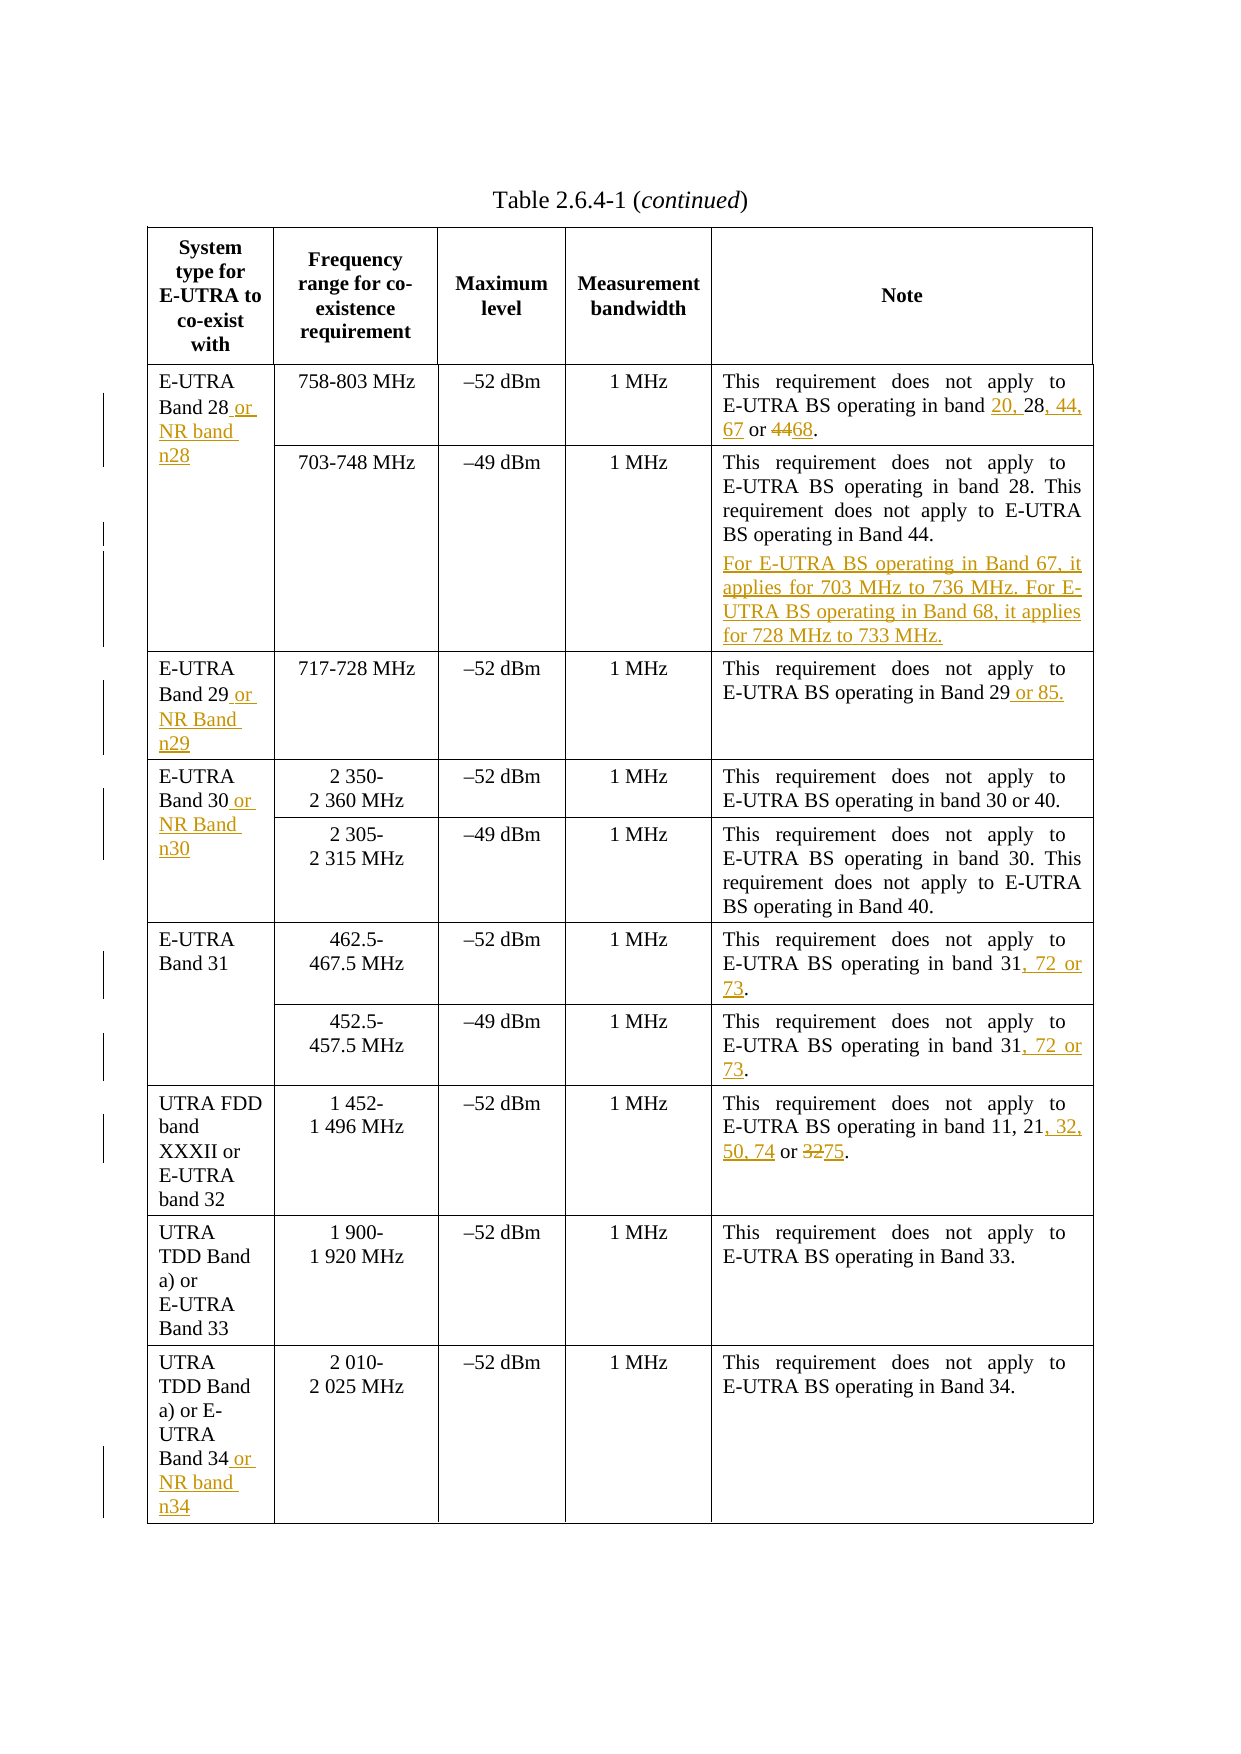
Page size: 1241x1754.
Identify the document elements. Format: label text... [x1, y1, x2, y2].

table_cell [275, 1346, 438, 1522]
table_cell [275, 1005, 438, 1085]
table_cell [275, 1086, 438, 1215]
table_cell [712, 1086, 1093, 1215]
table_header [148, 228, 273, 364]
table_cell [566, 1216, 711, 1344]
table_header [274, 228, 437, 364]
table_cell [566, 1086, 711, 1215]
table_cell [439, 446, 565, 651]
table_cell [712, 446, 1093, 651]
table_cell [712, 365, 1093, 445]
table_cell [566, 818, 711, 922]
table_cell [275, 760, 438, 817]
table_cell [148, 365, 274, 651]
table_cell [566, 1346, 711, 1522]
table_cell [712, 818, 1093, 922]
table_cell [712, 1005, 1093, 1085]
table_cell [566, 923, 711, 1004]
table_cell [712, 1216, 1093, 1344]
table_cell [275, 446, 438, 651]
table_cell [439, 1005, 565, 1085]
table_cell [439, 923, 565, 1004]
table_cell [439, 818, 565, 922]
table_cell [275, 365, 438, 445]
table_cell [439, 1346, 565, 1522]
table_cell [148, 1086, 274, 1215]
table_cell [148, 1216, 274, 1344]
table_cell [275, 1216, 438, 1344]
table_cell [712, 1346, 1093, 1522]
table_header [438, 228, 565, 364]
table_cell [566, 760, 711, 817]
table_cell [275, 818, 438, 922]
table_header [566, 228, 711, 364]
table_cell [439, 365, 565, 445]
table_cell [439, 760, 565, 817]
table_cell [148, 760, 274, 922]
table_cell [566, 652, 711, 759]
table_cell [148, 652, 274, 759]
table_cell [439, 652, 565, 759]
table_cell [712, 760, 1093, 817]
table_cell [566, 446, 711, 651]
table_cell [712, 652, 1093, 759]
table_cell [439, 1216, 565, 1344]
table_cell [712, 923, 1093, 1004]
text Table 2.6.4-1 (continued) [118, 185, 1122, 214]
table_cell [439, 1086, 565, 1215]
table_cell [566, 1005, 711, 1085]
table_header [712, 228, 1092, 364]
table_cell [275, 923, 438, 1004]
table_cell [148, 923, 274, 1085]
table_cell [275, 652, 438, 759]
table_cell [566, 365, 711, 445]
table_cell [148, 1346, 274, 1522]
